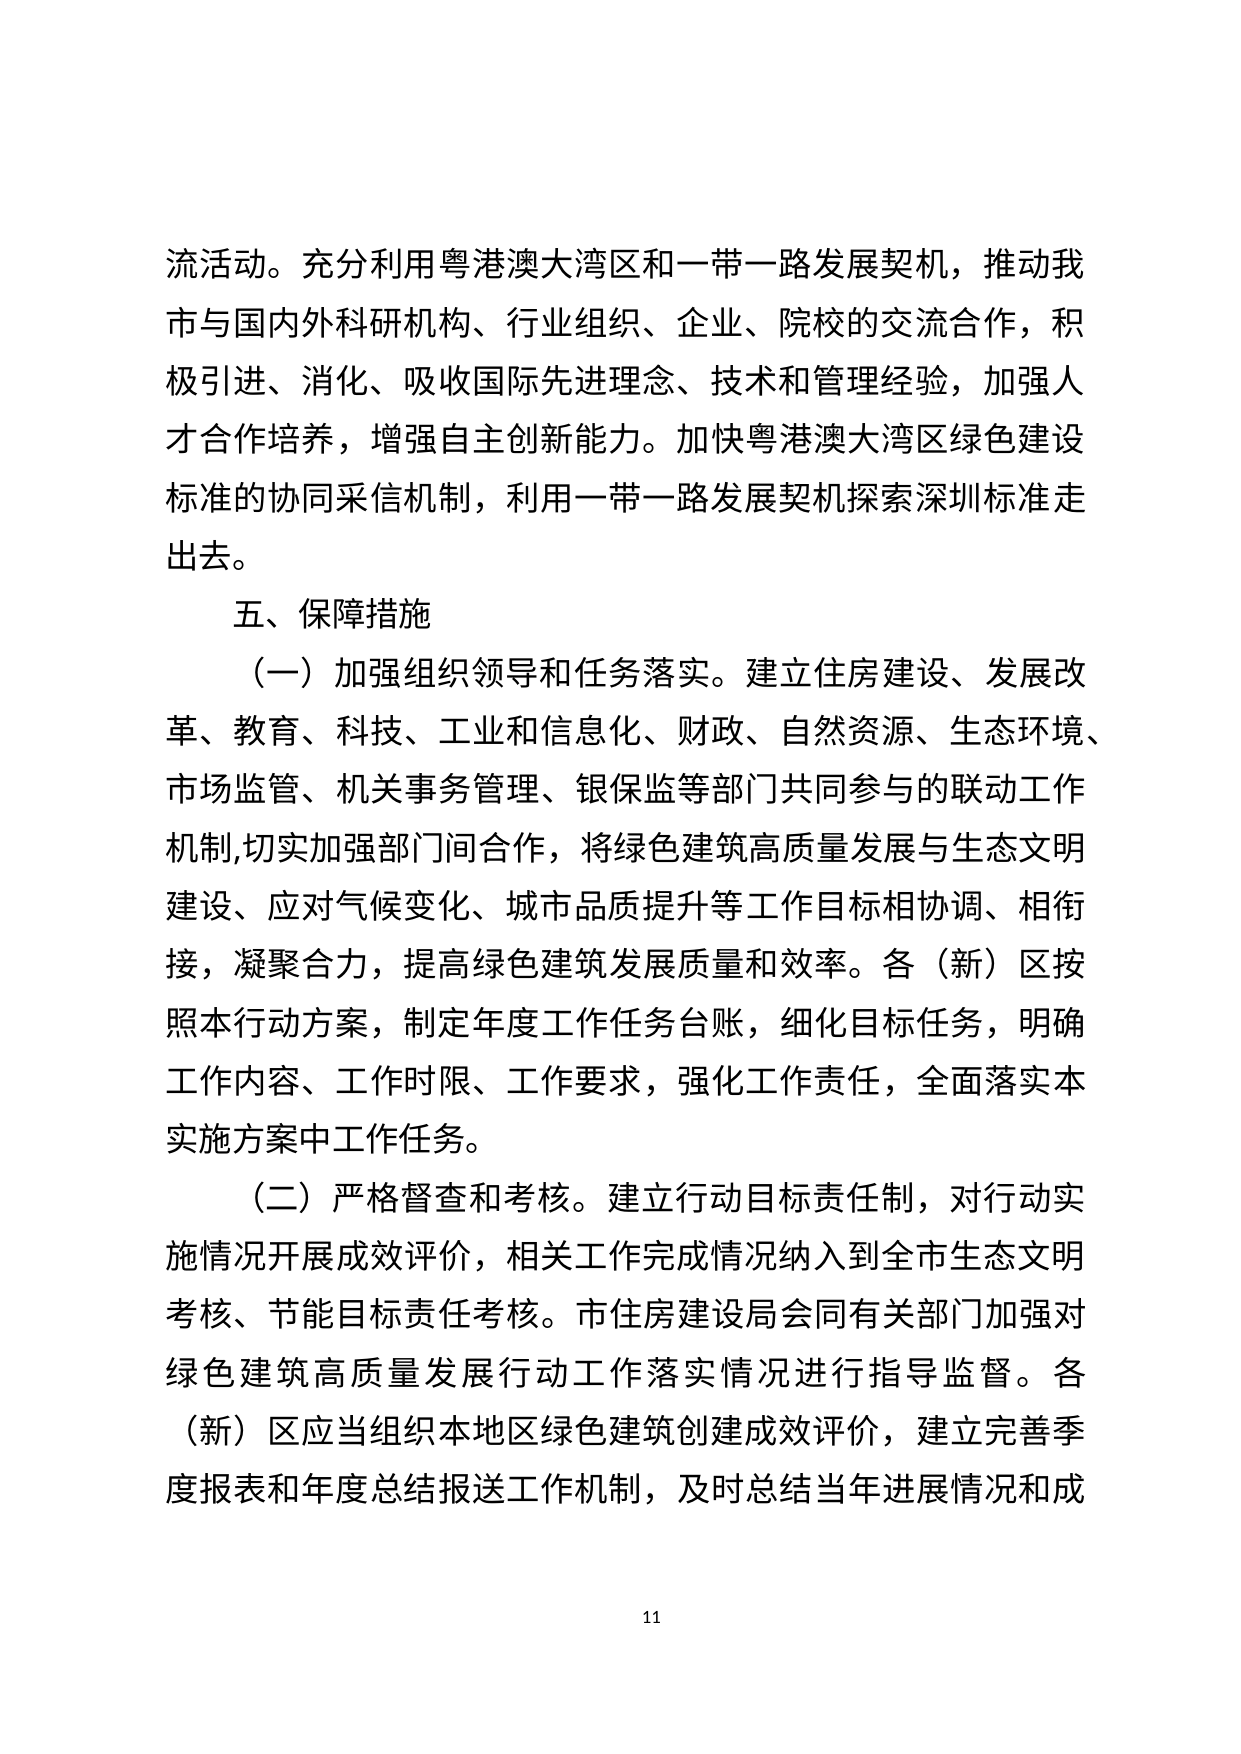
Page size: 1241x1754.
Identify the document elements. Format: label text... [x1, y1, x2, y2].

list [165, 1163, 1087, 1513]
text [165, 230, 1087, 580]
text （一）加强组织领导和任务落实。建立住房建设、发展改革、教育、科技、工业和信息化、财政、自然资源、生态环境、市场监管、机关事务管理、银保监等部门共同参与的联动工作机制,切实加强部门间合作，将绿色建筑高质量发展与生态文明建设、应对气候变化、城市品质提升等工作目标相协调、相衔接，凝聚合力，提高绿色建筑发展质量和效率。各（新）区按照本行动方案，制定年度工作任务台账，细化目标任务，明确工作内容、工作时限、工作要求，强化工作责任，全面落实本实施方案中工作任务。 [165, 638, 1087, 1163]
text 五、保障措施 [165, 580, 1087, 638]
